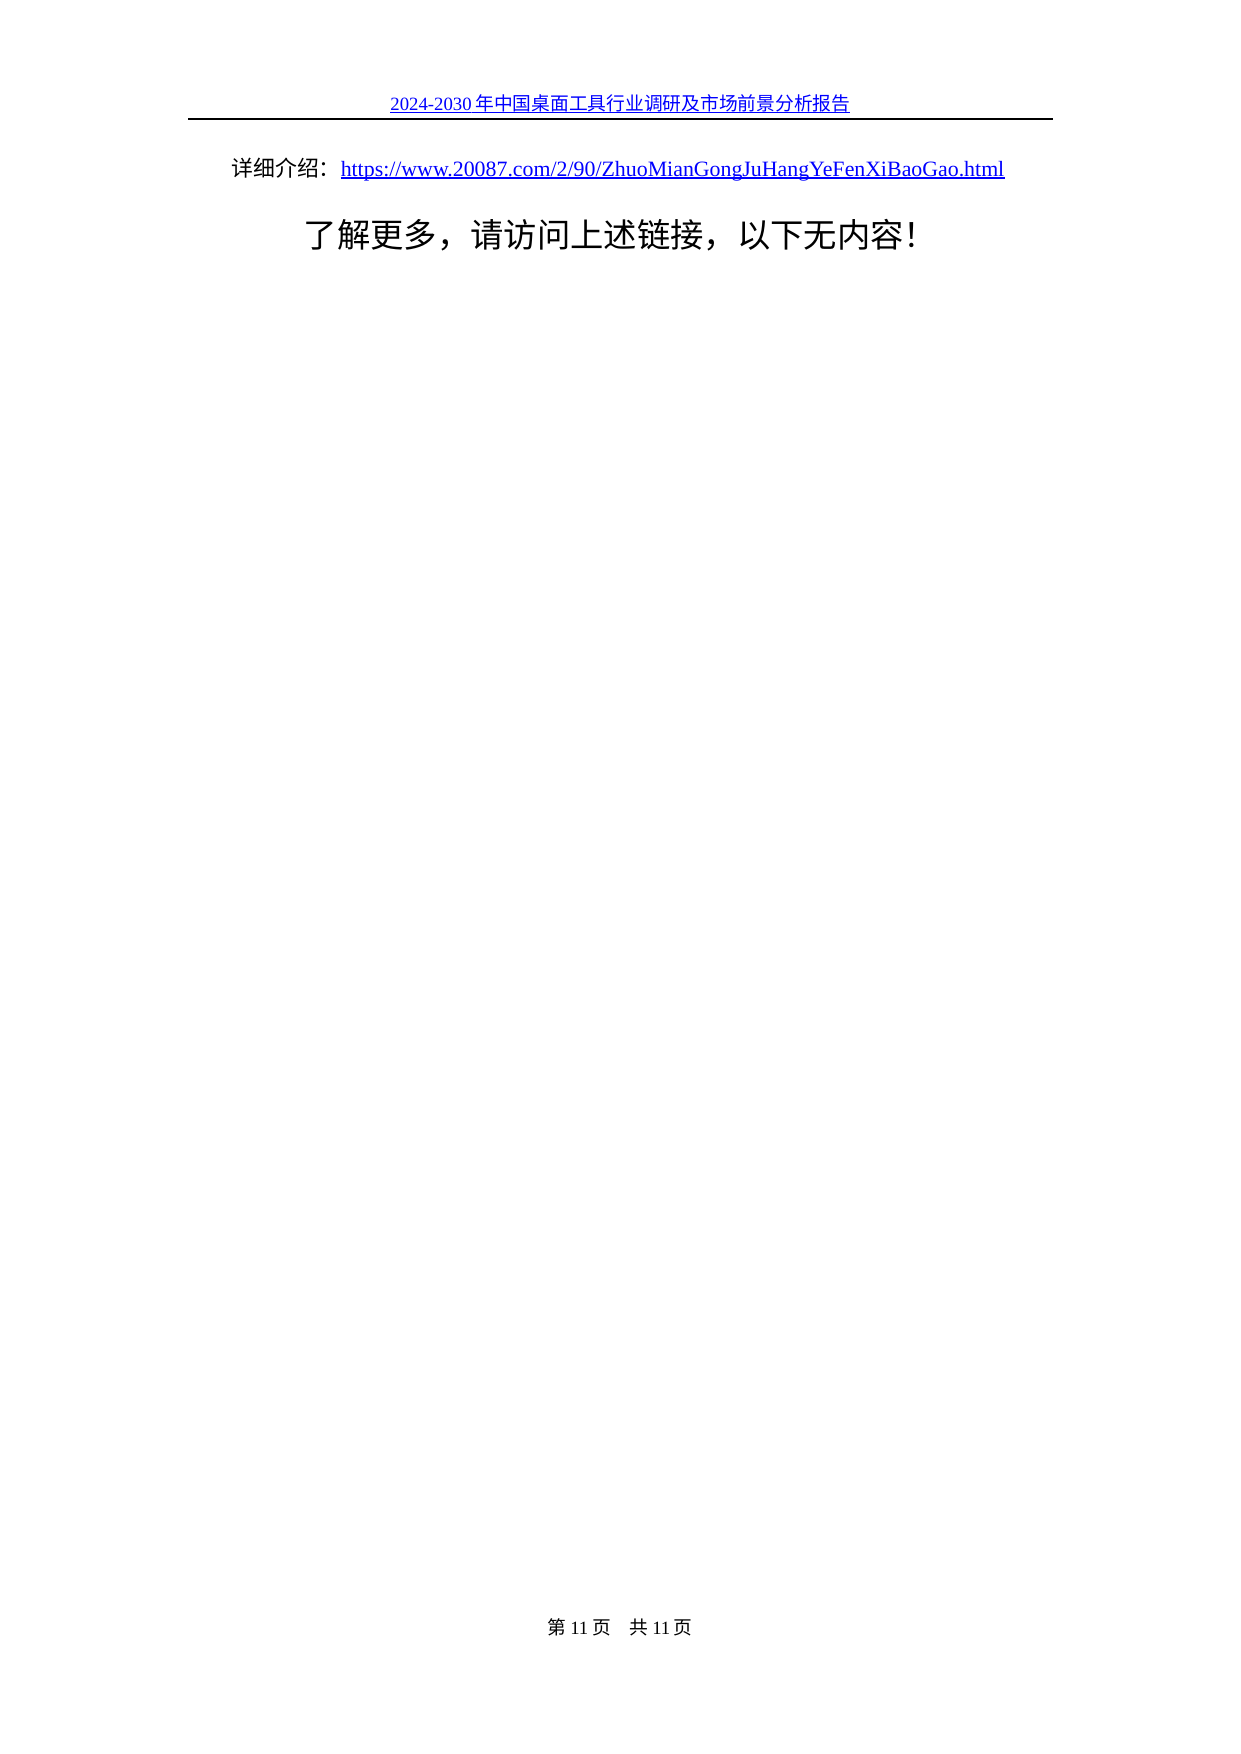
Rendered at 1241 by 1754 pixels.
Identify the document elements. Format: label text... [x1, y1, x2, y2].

title 了解更多，请访问上述链接，以下无内容！ [187, 200, 1053, 265]
text 详细介绍：https://www.20087.com/2/90/ZhuoMianGongJuHangYeFenXiBaoGao.html [187, 150, 1053, 183]
